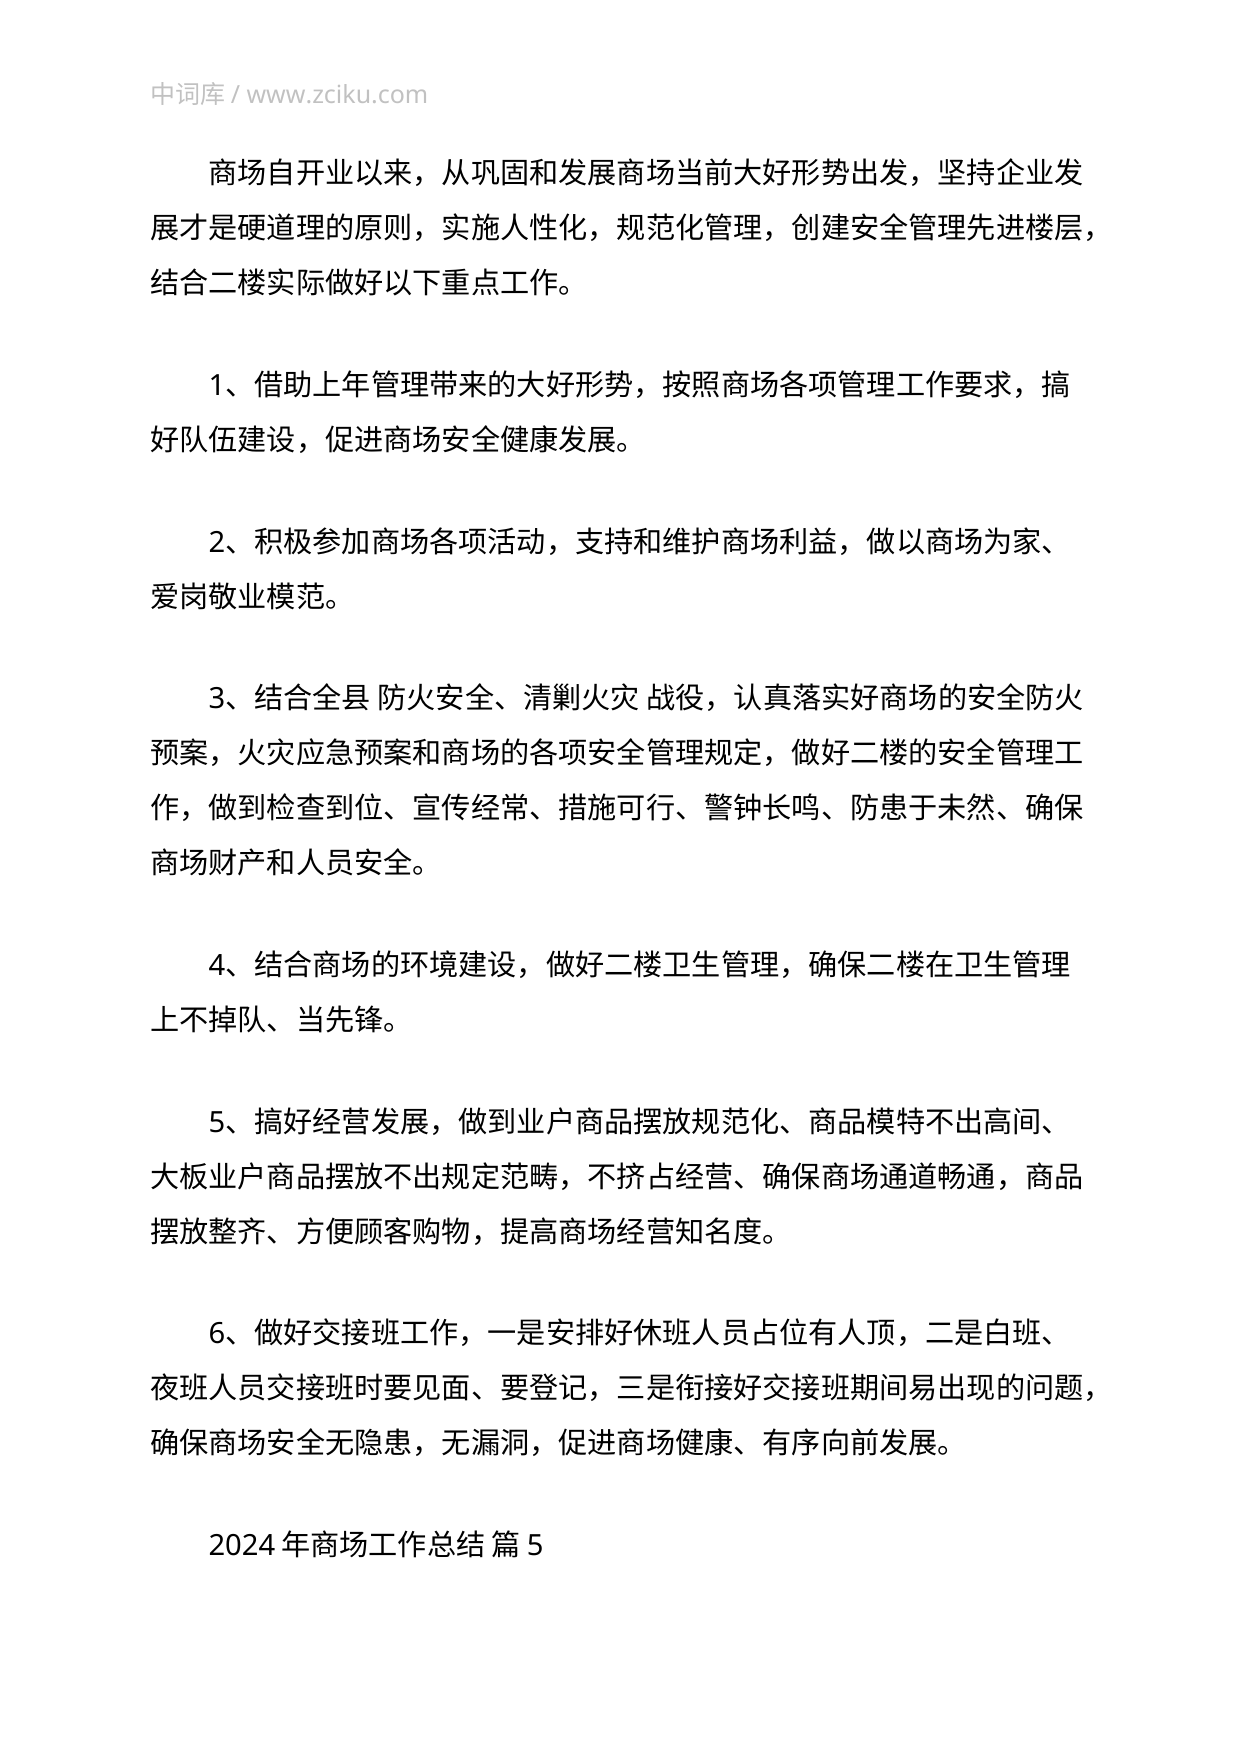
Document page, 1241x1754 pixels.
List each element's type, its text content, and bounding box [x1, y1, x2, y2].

text 4、结合商场的环境建设，做好二楼卫生管理，确保二楼在卫生管理上不掉队、当先锋。 [150, 942, 1090, 1039]
text 2024年商场工作总结 篇5 [150, 1522, 1090, 1564]
text 5、搞好经营发展，做到业户商品摆放规范化、商品模特不出高间、大板业户商品摆放不出规定范畴，不挤占经营、确保商场通道畅通，商品摆放整齐、方便顾客购物，提高商场经营知名度。 [150, 1098, 1090, 1251]
text 商场自开业以来，从巩固和发展商场当前大好形势出发，坚持企业发展才是硬道理的原则，实施人性化，规范化管理，创建安全管理先进楼层，结合二楼实际做好以下重点工作。 [150, 150, 1090, 302]
text 3、结合全县 防火安全、清剿火灾 战役，认真落实好商场的安全防火预案，火灾应急预案和商场的各项安全管理规定，做好二楼的安全管理工作，做到检查到位、宣传经常、措施可行、警钟长鸣、防患于未然、确保商场财产和人员安全。 [150, 675, 1090, 882]
text 2、积极参加商场各项活动，支持和维护商场利益，做以商场为家、爱岗敬业模范。 [150, 518, 1090, 616]
text 6、做好交接班工作，一是安排好休班人员占位有人顶，二是白班、夜班人员交接班时要见面、要登记，三是衔接好交接班期间易出现的问题，确保商场安全无隐患，无漏洞，促进商场健康、有序向前发展。 [150, 1310, 1090, 1462]
text 1、借助上年管理带来的大好形势，按照商场各项管理工作要求，搞好队伍建设，促进商场安全健康发展。 [150, 362, 1090, 459]
